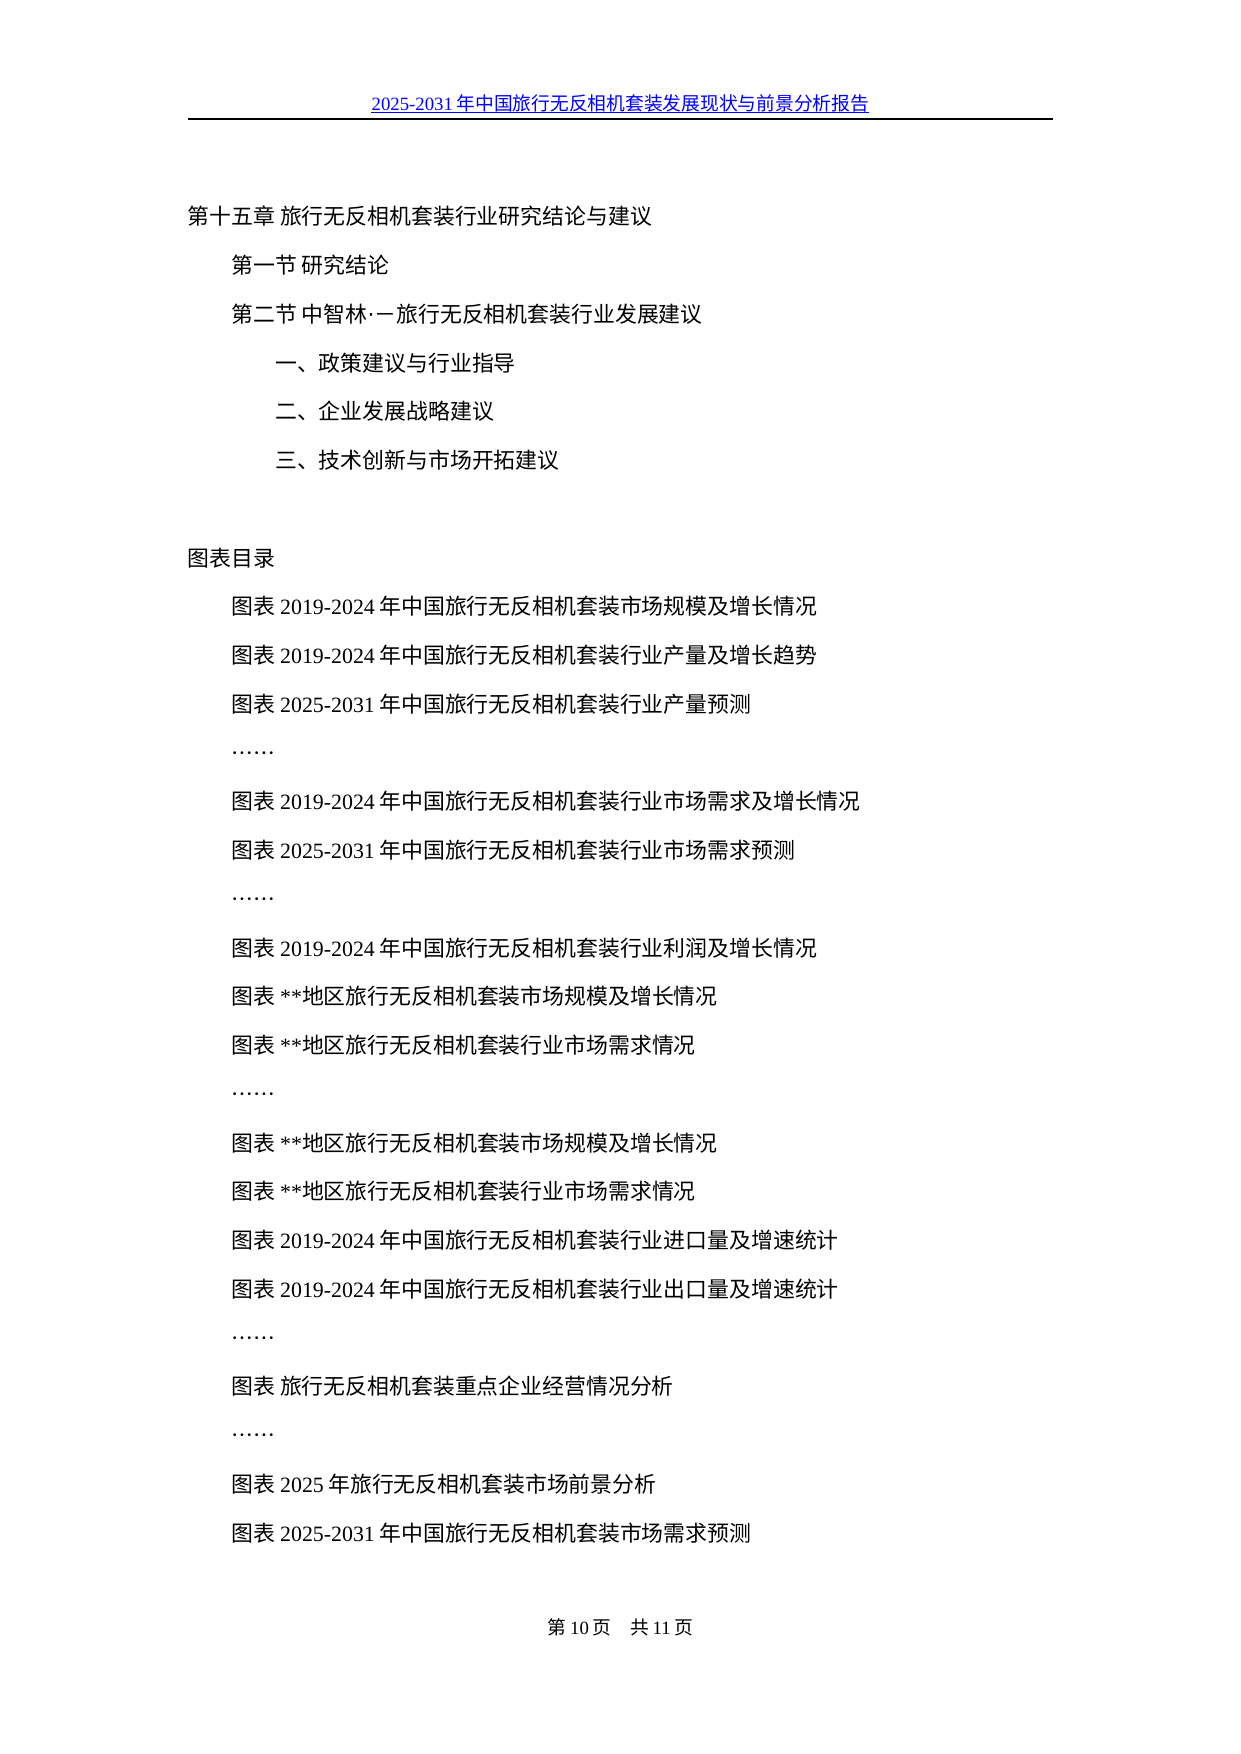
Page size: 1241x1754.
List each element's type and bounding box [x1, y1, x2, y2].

text [187, 150, 1053, 1548]
